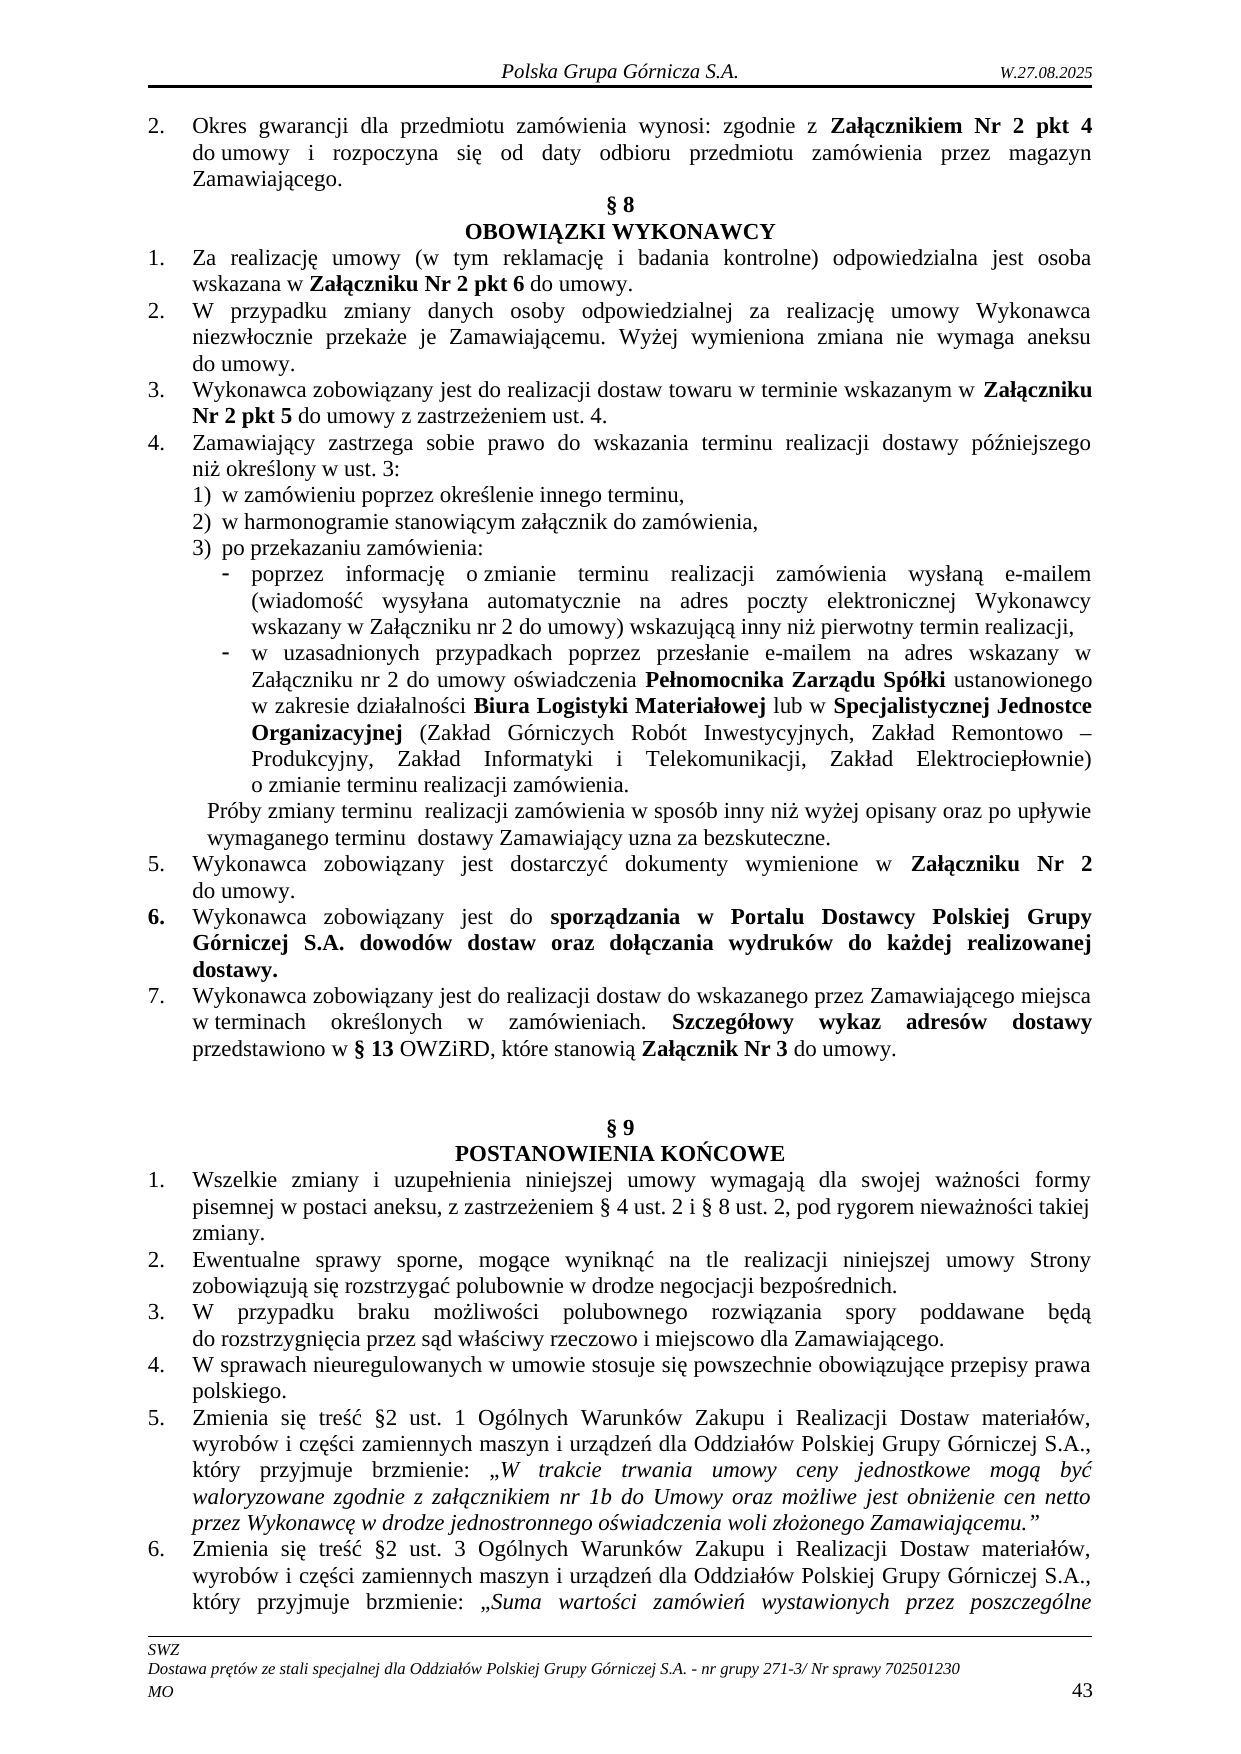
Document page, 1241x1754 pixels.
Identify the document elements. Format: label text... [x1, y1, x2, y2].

list Wykonawca zobowiązany jest do realizacji dostaw do wskazanego przez Zamawiającego miejsca w terminach określonych w zamówieniach. Szczegółowy wykaz adresów dostawy przedstawiono w § 13 OWZiRD, które stanowią Załącznik Nr 3 do umowy. [148, 982, 1092, 1061]
list W przypadku braku możliwości polubownego rozwiązania spory poddawane będą do rozstrzygnięcia przez sąd właściwy rzeczowo i miejscowo dla Zamawiającego. [148, 1298, 1092, 1351]
list poprzez informację o zmianie terminu realizacji zamówienia wysłaną e-mailem (wiadomość wysyłana automatycznie na adres poczty elektronicznej Wykonawcy wskazany w Załączniku nr 2 do umowy) wskazującą inny niż pierwotny termin realizacji, [222, 560, 1092, 639]
list w uzasadnionych przypadkach poprzez przesłanie e-mailem na adres wskazany w Załączniku nr 2 do umowy oświadczenia Pełnomocnika Zarządu Spółki ustanowionego w zakresie działalności Biura Logistyki Materiałowej lub w Specjalistycznej Jednostce Organizacyjnej (Zakład Górniczych Robót Inwestycyjnych, Zakład Remontowo – Produkcyjny, Zakład Informatyki i Telekomunikacji, Zakład Elektrociepłownie) o zmianie terminu realizacji zamówienia. [222, 639, 1092, 798]
list Wykonawca zobowiązany jest do sporządzania w Portalu Dostawcy Polskiej Grupy Górniczej S.A. dowodów dostaw oraz dołączania wydruków do każdej realizowanej dostawy. [148, 903, 1092, 982]
list Zmienia się treść §2 ust. 1 Ogólnych Warunków Zakupu i Realizacji Dostaw materiałów, wyrobów i części zamiennych maszyn i urządzeń dla Oddziałów Polskiej Grupy Górniczej S.A., który przyjmuje brzmienie: „W trakcie trwania umowy ceny jednostkowe mogą być waloryzowane zgodnie z załącznikiem nr 1b do Umowy oraz możliwe jest obniżenie cen netto przez Wykonawcę w drodze jednostronnego oświadczenia woli złożonego Zamawiającemu.” [148, 1404, 1092, 1536]
list w zamówieniu poprzez określenie innego terminu, [192, 481, 1092, 508]
list w harmonogramie stanowiącym załącznik do zamówienia, [192, 508, 1092, 534]
list Ewentualne sprawy sporne, mogące wyniknąć na tle realizacji niniejszej umowy Strony zobowiązują się rozstrzygać polubownie w drodze negocjacji bezpośrednich. [148, 1246, 1092, 1298]
text POSTANOWIENIA KOŃCOWE [148, 1140, 1092, 1167]
text § 8 [148, 191, 1092, 218]
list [148, 1536, 1092, 1614]
list Wszelkie zmiany i uzupełnienia niniejszej umowy wymagają dla swojej ważności formy pisemnej w postaci aneksu, z zastrzeżeniem § 4 ust. 2 i § 8 ust. 2, pod rygorem nieważności takiej zmiany. [148, 1167, 1092, 1246]
list Wykonawca zobowiązany jest dostarczyć dokumenty wymienione w Załączniku Nr 2 do umowy. [148, 850, 1092, 903]
list Wykonawca zobowiązany jest do realizacji dostaw towaru w terminie wskazanym w Załączniku Nr 2 pkt 5 do umowy z zastrzeżeniem ust. 4. [148, 376, 1092, 429]
list Za realizację umowy (w tym reklamację i badania kontrolne) odpowiedzialna jest osoba wskazana w Załączniku Nr 2 pkt 6 do umowy. [148, 244, 1092, 297]
list Zamawiający zastrzega sobie prawo do wskazania terminu realizacji dostawy późniejszego niż określony w ust. 3: [148, 429, 1092, 481]
text § 9 [148, 1114, 1092, 1140]
text Próby zmiany terminu realizacji zamówienia w sposób inny niż wyżej opisany oraz po upływie wymaganego terminu dostawy Zamawiający uzna za bezskuteczne. [207, 798, 1092, 850]
text OBOWIĄZKI WYKONAWCY [148, 218, 1092, 244]
list W przypadku zmiany danych osoby odpowiedzialnej za realizację umowy Wykonawca niezwłocznie przekaże je Zamawiającemu. Wyżej wymieniona zmiana nie wymaga aneksu do umowy. [148, 297, 1092, 376]
list po przekazaniu zamówienia: [192, 534, 1092, 560]
list W sprawach nieuregulowanych w umowie stosuje się powszechnie obowiązujące przepisy prawa polskiego. [148, 1351, 1092, 1404]
list Okres gwarancji dla przedmiotu zamówienia wynosi: zgodnie z Załącznikiem Nr 2 pkt 4 do umowy i rozpoczyna się od daty odbioru przedmiotu zamówienia przez magazyn Zamawiającego. [148, 112, 1092, 191]
